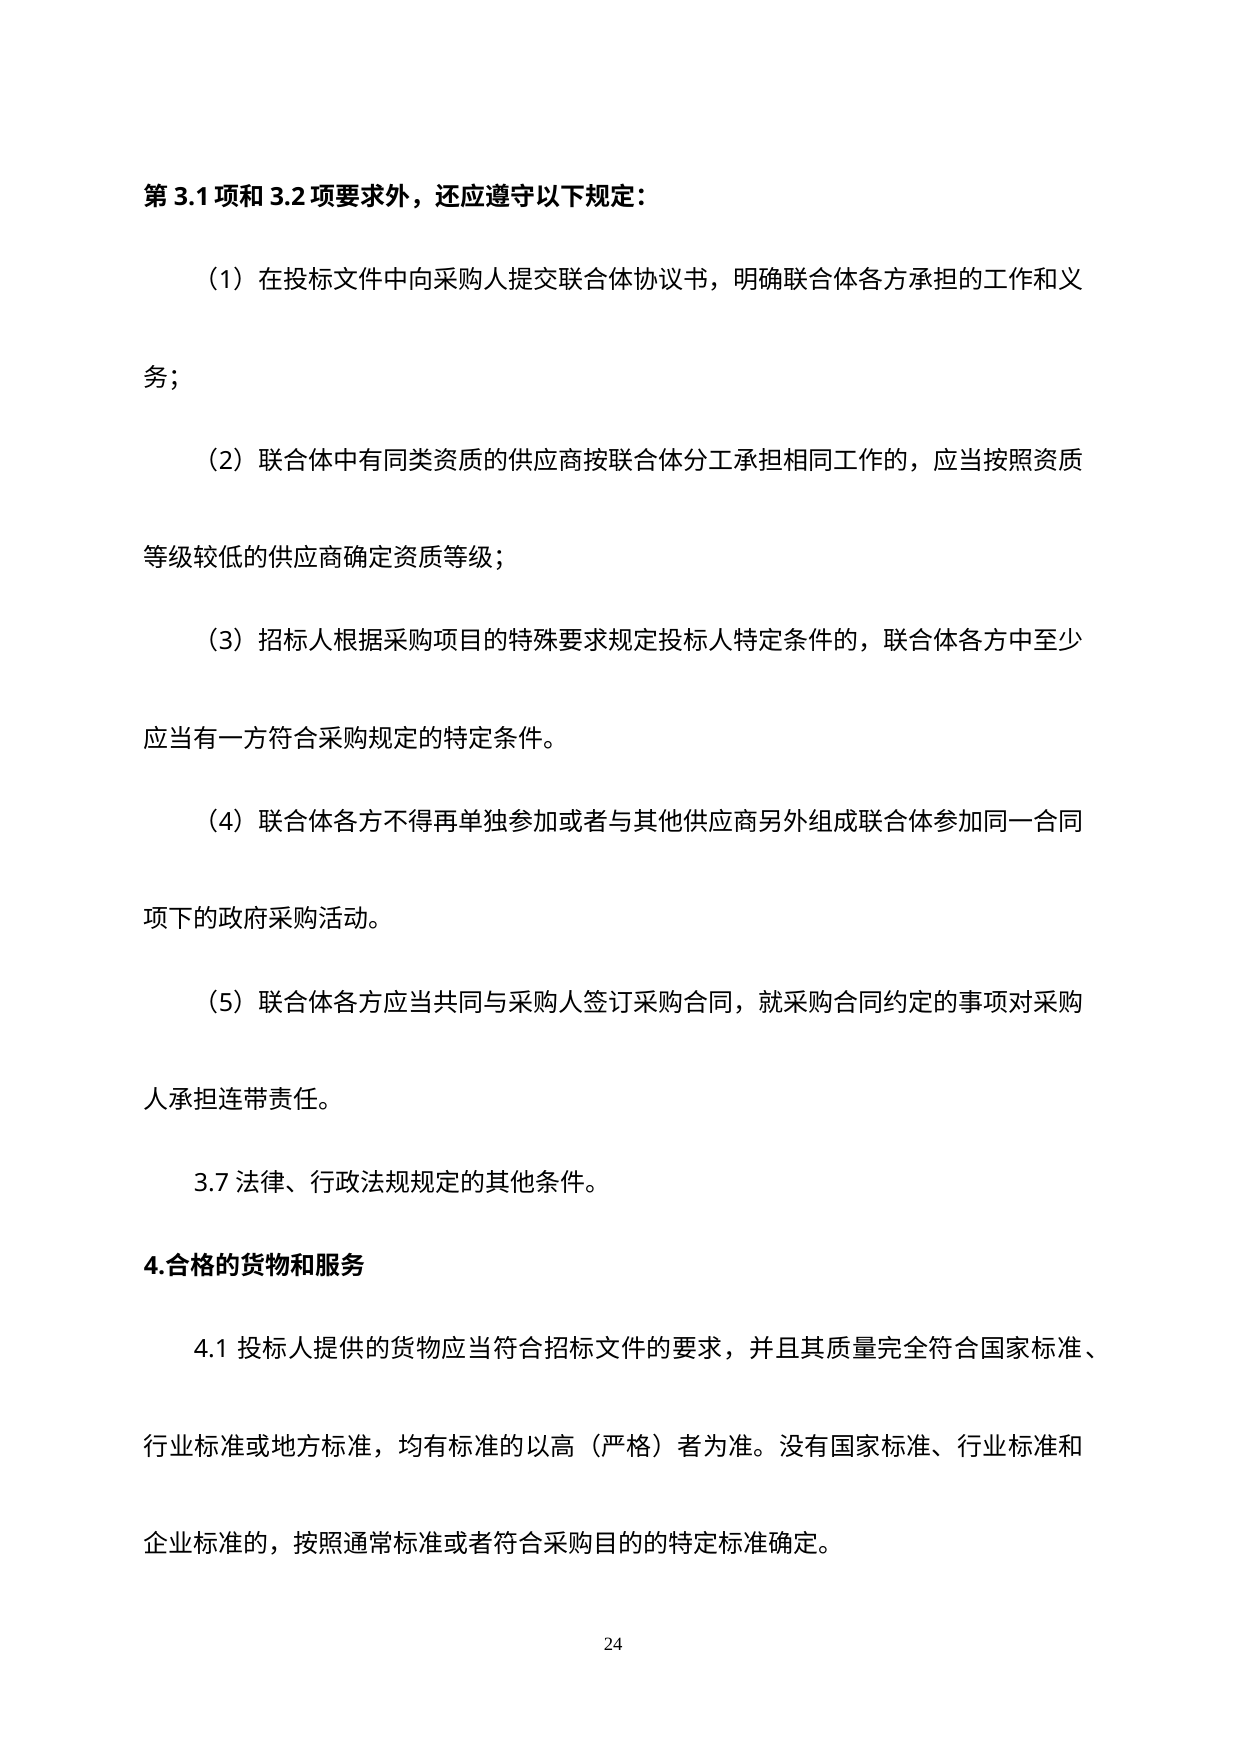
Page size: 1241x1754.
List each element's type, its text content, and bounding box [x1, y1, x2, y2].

text （5）联合体各方应当共同与采购人签订采购合同，就采购合同约定的事项对采购人承担连带责任。 [144, 968, 1085, 1130]
list 4.合格的货物和服务 [144, 1231, 1085, 1296]
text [144, 162, 1085, 227]
list 3.7 法律、行政法规规定的其他条件。 [144, 1148, 1085, 1213]
text （4）联合体各方不得再单独参加或者与其他供应商另外组成联合体参加同一合同项下的政府采购活动。 [144, 787, 1085, 949]
text （2）联合体中有同类资质的供应商按联合体分工承担相同工作的，应当按照资质等级较低的供应商确定资质等级； [144, 426, 1085, 588]
list 4.1 投标人提供的货物应当符合招标文件的要求，并且其质量完全符合国家标准、行业标准或地方标准，均有标准的以高（严格）者为准。没有国家标准、行业标准和企业标准的，按照通常标准或者符合采购目的的特定标准确定。 [144, 1314, 1085, 1574]
text （3）招标人根据采购项目的特殊要求规定投标人特定条件的，联合体各方中至少应当有一方符合采购规定的特定条件。 [144, 606, 1085, 769]
text （1）在投标文件中向采购人提交联合体协议书，明确联合体各方承担的工作和义务； [144, 245, 1085, 408]
